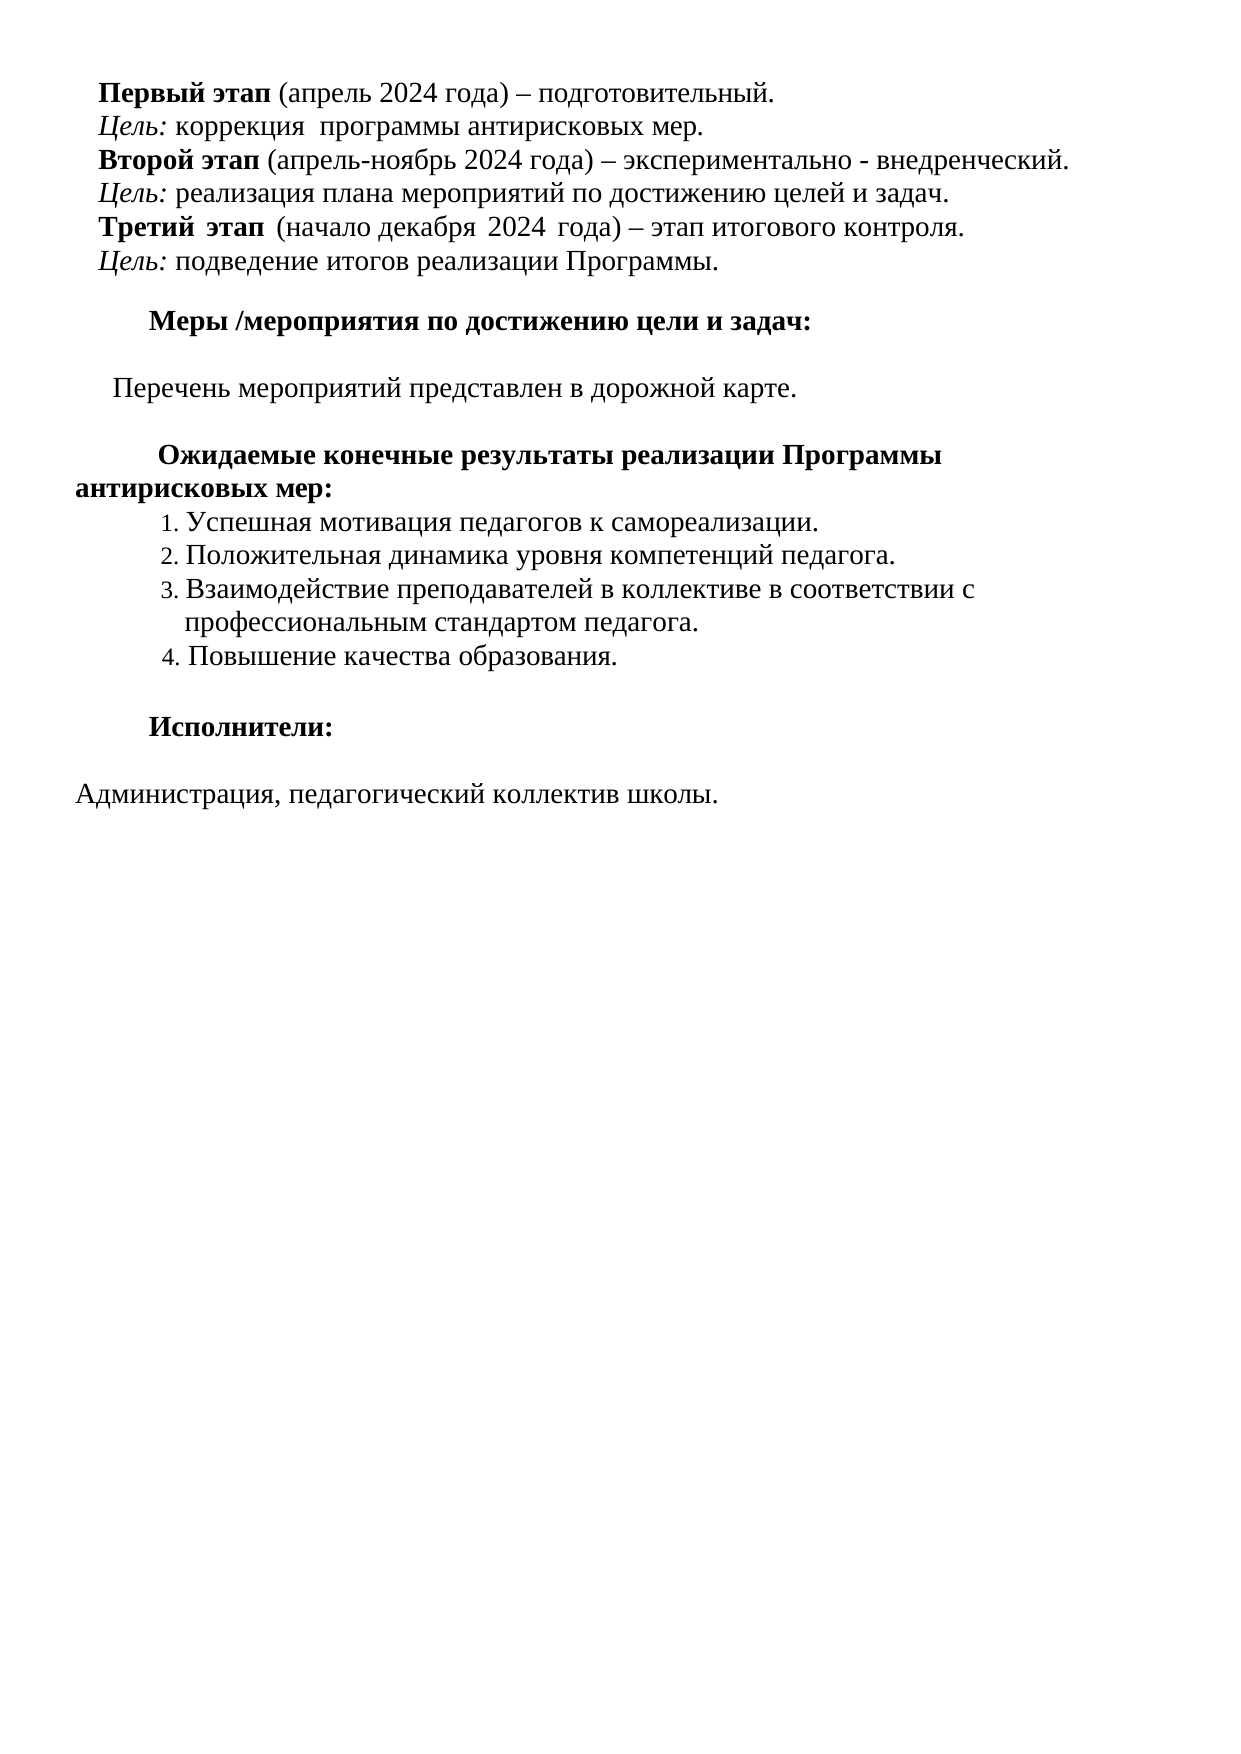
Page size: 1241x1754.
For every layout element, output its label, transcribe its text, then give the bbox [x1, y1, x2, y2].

text Третий этап (начало декабря 2024 года) – этап итогового контроля. [98, 209, 1158, 243]
text Первый этап (апрель 2024 года) – подготовительный. [98, 75, 1181, 108]
text Цель: подведение итогов реализации Программы. [98, 243, 1054, 276]
text Исполнители: [75, 710, 1181, 743]
list Взаимодействие преподавателей в коллективе в соответствии с [160, 571, 1181, 604]
list Успешная мотивация педагогов к самореализации. [160, 504, 1181, 537]
text Ожидаемые конечные результаты реализации Программы [157, 437, 1181, 470]
text Меры /мероприятия по достижению цели и задач: [75, 303, 1181, 336]
text Цель: коррекция программы антирисковых мер. [98, 108, 1181, 142]
text Второй этап (апрель-ноябрь 2024 года) – экспериментально - внедренческий. [98, 142, 1171, 176]
list Повышение качества образования. [162, 638, 1181, 672]
text профессиональным стандартом педагога. [75, 604, 1181, 638]
text антирисковых мер: [75, 470, 1181, 504]
text Перечень мероприятий представлен в дорожной карте. [112, 370, 1181, 403]
text Цель: реализация плана мероприятий по достижению целей и задач. [98, 176, 1171, 209]
text Администрация, педагогический коллектив школы. [75, 777, 1181, 810]
list Положительная динамика уровня компетенций педагога. [160, 537, 1181, 571]
